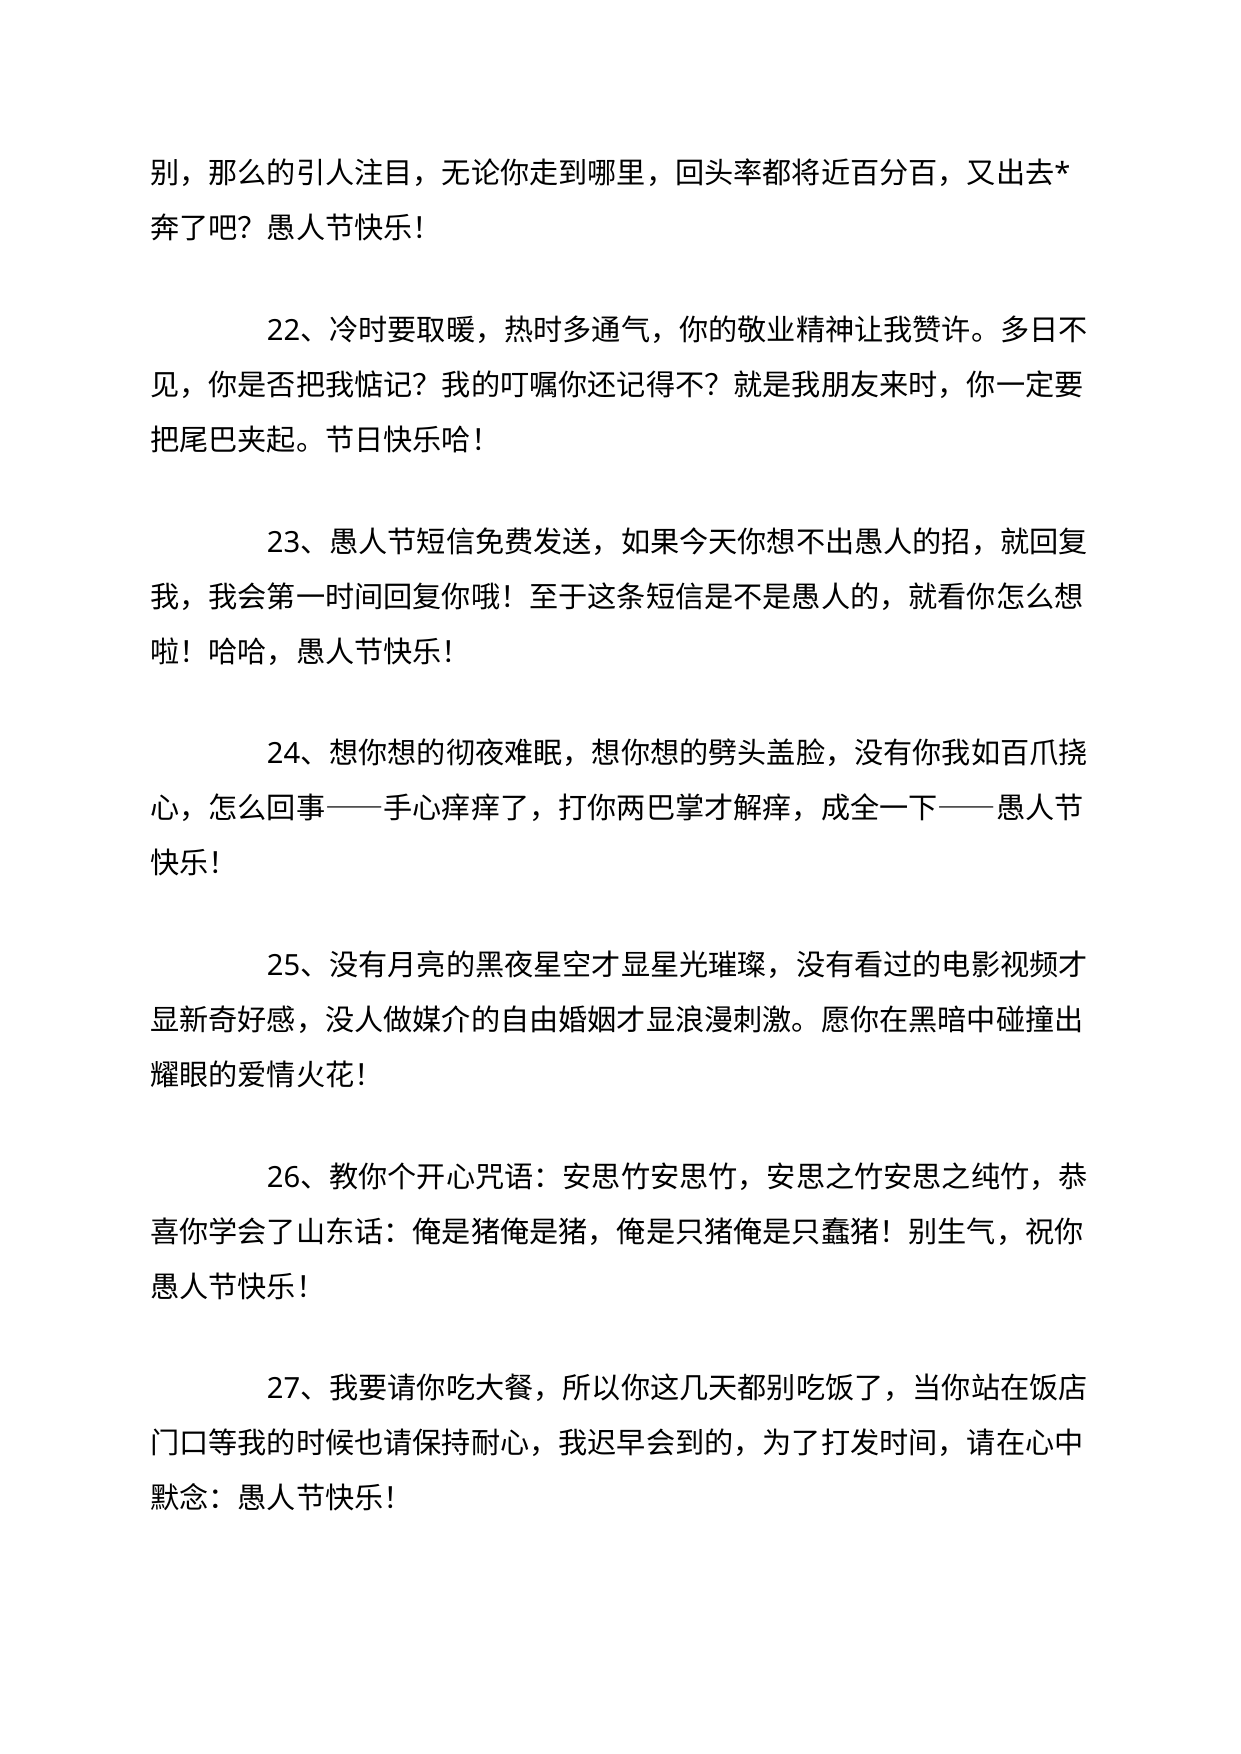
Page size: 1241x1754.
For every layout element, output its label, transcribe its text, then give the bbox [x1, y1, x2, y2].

text 24、想你想的彻夜难眠，想你想的劈头盖脸，没有你我如百爪挠心，怎么回事——手心痒痒了，打你两巴掌才解痒，成全一下——愚人节快乐！ [150, 730, 1090, 882]
text 22、冷时要取暖，热时多通气，你的敬业精神让我赞许。多日不见，你是否把我惦记？我的叮嘱你还记得不？就是我朋友来时，你一定要把尾巴夹起。节日快乐哈！ [150, 307, 1090, 459]
text 26、教你个开心咒语：安思竹安思竹，安思之竹安思之纯竹，恭喜你学会了山东话：俺是猪俺是猪，俺是只猪俺是只蠢猪！别生气，祝你愚人节快乐！ [150, 1153, 1090, 1306]
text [150, 150, 1090, 247]
text 23、愚人节短信免费发送，如果今天你想不出愚人的招，就回复我，我会第一时间回复你哦！至于这条短信是不是愚人的，就看你怎么想啦！哈哈，愚人节快乐！ [150, 518, 1090, 671]
text 25、没有月亮的黑夜星空才显星光璀璨，没有看过的电影视频才显新奇好感，没人做媒介的自由婚姻才显浪漫刺激。愿你在黑暗中碰撞出耀眼的爱情火花！ [150, 942, 1090, 1094]
text 27、我要请你吃大餐，所以你这几天都别吃饭了，当你站在饭店门口等我的时候也请保持耐心，我迟早会到的，为了打发时间，请在心中默念：愚人节快乐！ [150, 1365, 1090, 1517]
